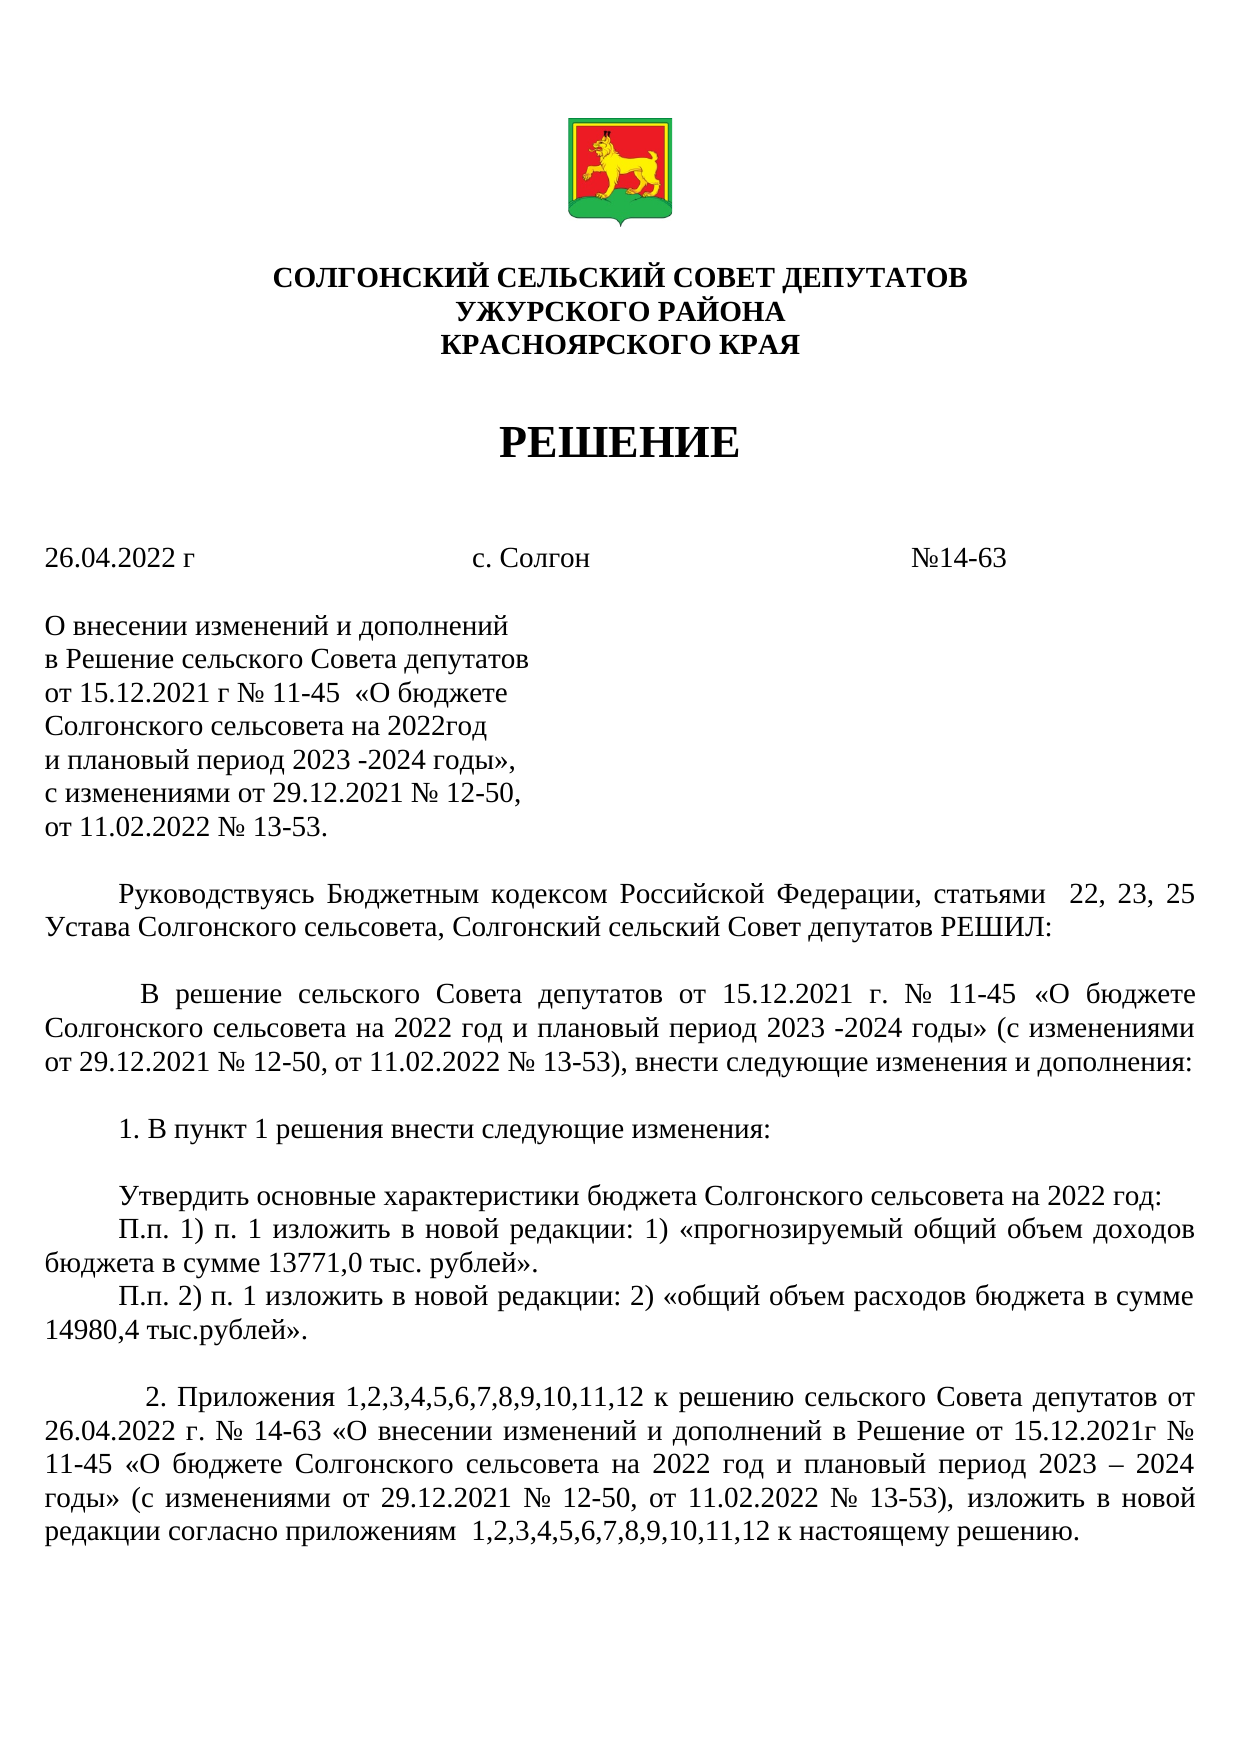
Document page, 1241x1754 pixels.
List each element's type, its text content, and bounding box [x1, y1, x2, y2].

text от 15.12.2021 г № 11-45 «О бюджете [44, 675, 1196, 708]
text 2. Приложения 1,2,3,4,5,6,7,8,9,10,11,12 к решению сельского Совета депутатов от 26.04.2022 г. № 14-63 «О внесении изменений и дополнений в Решение от 15.12.2021г № 11-45 «О бюджете Солгонского сельсовета на 2022 год и плановый период 2023 – 2024 годы» (с изменениями от 29.12.2021 № 12-50, от 11.02.2022 № 13-53), изложить в новой редакции согласно приложениям 1,2,3,4,5,6,7,8,9,10,11,12 к настоящему решению. [44, 1379, 1196, 1547]
text П.п. 1) п. 1 изложить в новой редакции: 1) «прогнозируемый общий объем доходов бюджета в сумме 13771,0 тыс. рублей». [44, 1211, 1196, 1278]
text в Решение сельского Совета депутатов [44, 641, 1196, 675]
text 1. В пункт 1 решения внести следующие изменения: [44, 1111, 1196, 1144]
picture [568, 118, 673, 227]
text с изменениями от 29.12.2021 № 12-50, [44, 775, 1196, 809]
text П.п. 2) п. 1 изложить в новой редакции: 2) «общий объем расходов бюджета в сумме 14980,4 тыс.рублей». [44, 1278, 1196, 1346]
text и плановый период 2023 -2024 годы», [44, 742, 1196, 775]
text О внесении изменений и дополнений [44, 608, 1196, 641]
text Утвердить основные характеристики бюджета Солгонского сельсовета на 2022 год: [44, 1178, 1196, 1211]
text Руководствуясь Бюджетным кодексом Российской Федерации, статьями 22, 23, 25 Устава Солгонского сельсовета, Солгонский сельский Совет депутатов РЕШИЛ: [44, 876, 1196, 943]
text В решение сельского Совета депутатов от 15.12.2021 г. № 11-45 «О бюджете Солгонского сельсовета на 2022 год и плановый период 2023 -2024 годы» (с изменениями от 29.12.2021 № 12-50, от 11.02.2022 № 13-53), внести следующие изменения и дополнения: [44, 977, 1196, 1077]
text 26.04.2022 г с. Солгон №14-63 [44, 541, 1196, 574]
text Солгонского сельсовета на 2022год [44, 708, 1196, 742]
text СОЛГОНСКИЙ СЕЛЬСКИЙ СОВЕТ ДЕПУТАТОВ [44, 260, 1196, 294]
subtitle УЖУРСКОГО РАЙОНА [44, 294, 1196, 327]
subtitle КРАСНОЯРСКОГО КРАЯ [44, 327, 1196, 361]
text от 11.02.2022 № 13-53. [44, 809, 1196, 842]
subtitle РЕШЕНИЕ [44, 414, 1196, 467]
